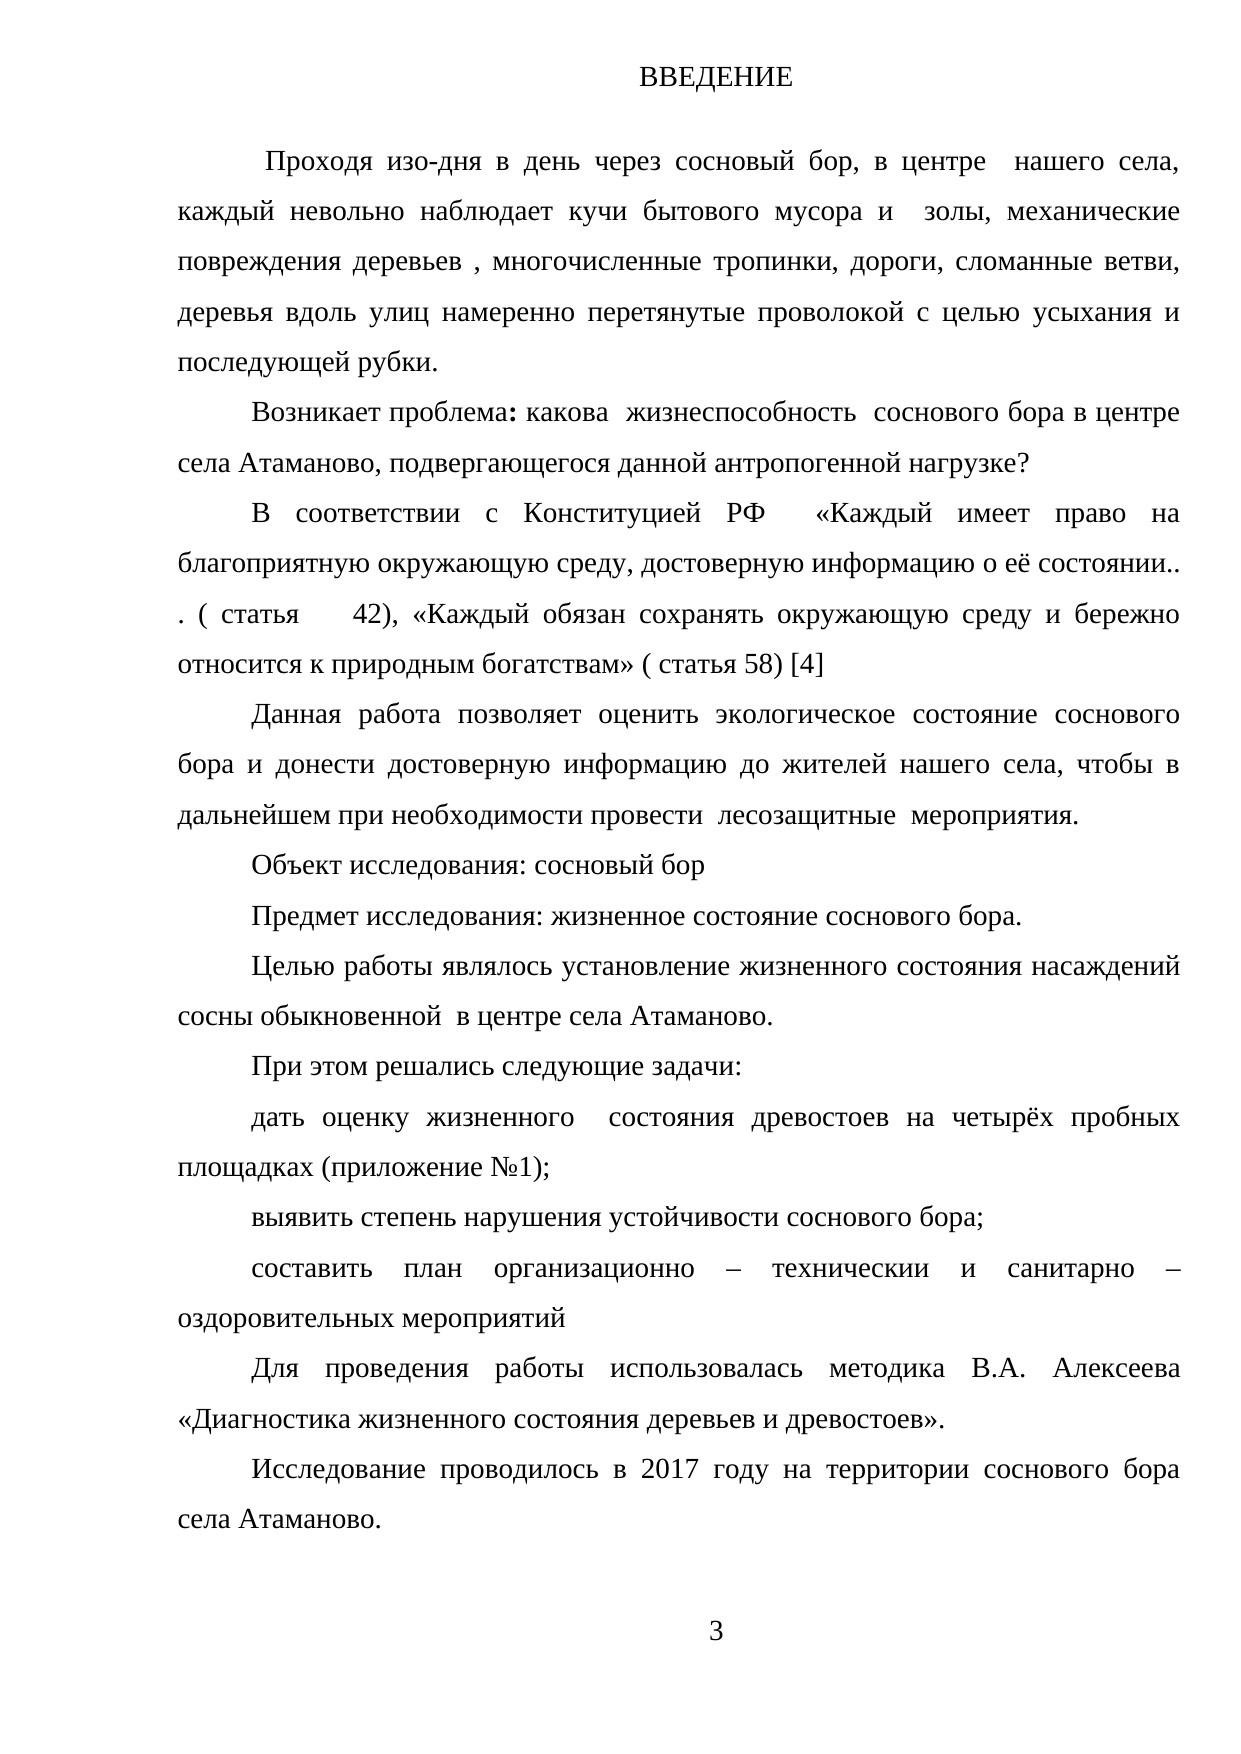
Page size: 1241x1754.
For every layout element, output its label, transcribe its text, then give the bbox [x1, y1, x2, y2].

text Целью работы являлось установление жизненного состояния насаждений сосны обыкновенной в центре села Атаманово. [177, 948, 1181, 1032]
text Возникает проблема: какова жизнеспособность соснового бора в центре села Атаманово, подвергающегося данной антропогенной нагрузке? [177, 394, 1181, 478]
text дать оценку жизненного состояния древостоев на четырёх пробных площадках (приложение №1); [177, 1099, 1181, 1183]
text Объект исследования: сосновый бор [177, 847, 1181, 881]
text Проходя изо-дня в день через сосновый бор, в центре нашего села, каждый невольно наблюдает кучи бытового мусора и золы, механические повреждения деревьев , многочисленные тропинки, дороги, сломанные ветви, деревья вдоль улиц намеренно перетянутые проволокой с целью усыхания и последующей рубки. [177, 143, 1181, 378]
text В соответствии с Конституцией РФ «Каждый имеет право на благоприятную окружающую среду, достоверную информацию о её состоянии.. . ( статья 42), «Каждый обязан сохранять окружающую среду и бережно относится к природным богатствам» ( статья 58) [4] [177, 495, 1181, 679]
text При этом решались следующие задачи: [177, 1048, 1181, 1082]
text Для проведения работы использовалась методика В.А. Алексеева «Диагностика жизненного состояния деревьев и древостоев». [177, 1350, 1181, 1434]
text составить план организационно – техническии и санитарно – оздоровительных мероприятий [177, 1250, 1181, 1334]
text Данная работа позволяет оценить экологическое состояние соснового бора и донести достоверную информацию до жителей нашего села, чтобы в дальнейшем при необходимости провести лесозащитные мероприятия. [177, 696, 1181, 831]
text Исследование проводилось в 2017 году на территории соснового бора села Атаманово. [177, 1451, 1181, 1535]
subtitle ВВЕДЕНИЕ [177, 59, 1181, 93]
text Предмет исследования: жизненное состояние соснового бора. [177, 898, 1181, 931]
text выявить степень нарушения устойчивости соснового бора; [177, 1199, 1181, 1233]
